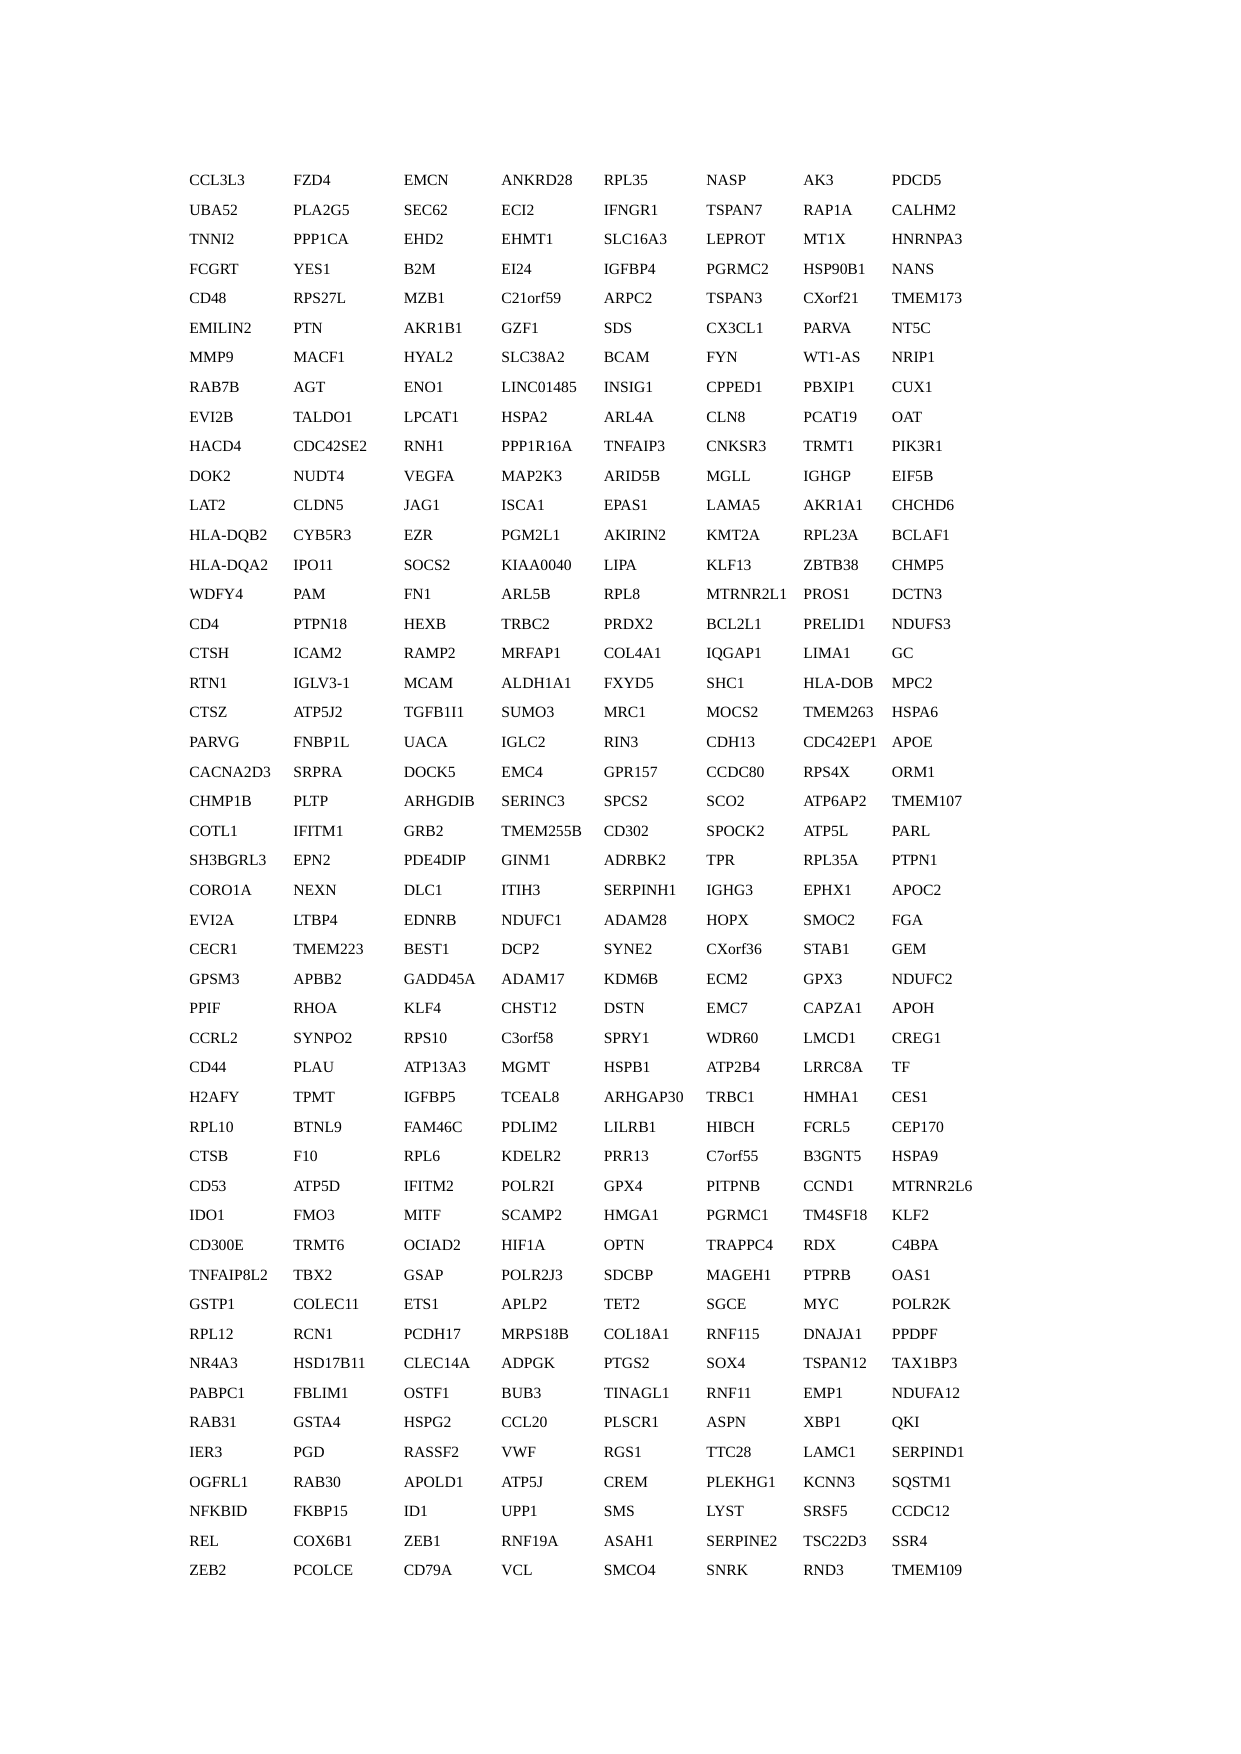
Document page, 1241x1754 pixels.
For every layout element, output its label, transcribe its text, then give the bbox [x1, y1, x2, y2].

table_cell FCGRT [188, 251, 292, 280]
table_cell RAB7B [188, 369, 292, 399]
table_cell PTN [292, 310, 402, 339]
table_cell TMEM173 [890, 280, 989, 310]
table_cell BCAM [602, 340, 704, 369]
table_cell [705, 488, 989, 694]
table_cell RAP1A [802, 192, 890, 221]
table_cell ARPC2 [602, 280, 704, 310]
table_cell HSP90B1 [802, 251, 890, 280]
table_cell CXorf21 [802, 280, 890, 310]
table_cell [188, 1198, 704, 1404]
table_cell CUX1 [890, 369, 989, 399]
table_cell AK3 [802, 162, 890, 192]
table_cell FZD4 [292, 162, 402, 192]
table_cell SLC16A3 [602, 221, 704, 251]
table_cell NRIP1 [890, 340, 989, 369]
table_cell TSPAN7 [705, 192, 802, 221]
table_cell WT1-AS [802, 340, 890, 369]
table_cell CALHM2 [890, 192, 989, 221]
table_cell PLA2G5 [292, 192, 402, 221]
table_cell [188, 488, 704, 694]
table_cell TALDO1 [292, 399, 402, 428]
table_cell FYN [705, 340, 802, 369]
table_cell OAT [890, 399, 989, 428]
table_cell CX3CL1 [705, 310, 802, 339]
table_cell TSPAN3 [705, 280, 802, 310]
table_cell RPL35 [602, 162, 704, 192]
table_cell UBA52 [188, 192, 292, 221]
table_cell ENO1 [402, 369, 500, 399]
table_cell MZB1 [402, 280, 500, 310]
table_cell INSIG1 [602, 369, 704, 399]
table_cell PARVA [802, 310, 890, 339]
table_cell IGFBP4 [602, 251, 704, 280]
table_cell YES1 [292, 251, 402, 280]
table_cell EMILIN2 [188, 310, 292, 339]
table_cell MMP9 [188, 340, 292, 369]
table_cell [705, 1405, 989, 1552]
table_cell EHD2 [402, 221, 500, 251]
table_cell HNRNPA3 [890, 221, 989, 251]
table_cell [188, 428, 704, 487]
table_cell TNNI2 [188, 221, 292, 251]
table_cell LEPROT [705, 221, 802, 251]
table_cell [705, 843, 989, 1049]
table_cell PPP1CA [292, 221, 402, 251]
table_cell PGRMC2 [705, 251, 802, 280]
table_cell EMCN [402, 162, 500, 192]
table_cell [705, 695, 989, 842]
table_cell CCL3L3 [188, 162, 292, 192]
table_cell NANS [890, 251, 989, 280]
table_cell CLN8 [705, 399, 802, 428]
table_cell IFNGR1 [602, 192, 704, 221]
table_cell SLC38A2 [500, 340, 602, 369]
table_cell CD48 [188, 280, 292, 310]
table_cell PCAT19 [802, 399, 890, 428]
table_cell ANKRD28 [500, 162, 602, 192]
table_cell HYAL2 [402, 340, 500, 369]
table_cell SEC62 [402, 192, 500, 221]
table_cell SDS [602, 310, 704, 339]
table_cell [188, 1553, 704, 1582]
table_cell CPPED1 [705, 369, 802, 399]
table_cell GZF1 [500, 310, 602, 339]
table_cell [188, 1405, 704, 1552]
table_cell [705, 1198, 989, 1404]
table_cell LPCAT1 [402, 399, 500, 428]
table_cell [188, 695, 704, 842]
table_cell MACF1 [292, 340, 402, 369]
table_cell EI24 [500, 251, 602, 280]
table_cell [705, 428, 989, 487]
table_cell C21orf59 [500, 280, 602, 310]
table_cell MT1X [802, 221, 890, 251]
table_cell PBXIP1 [802, 369, 890, 399]
table_cell AKR1B1 [402, 310, 500, 339]
table_cell ECI2 [500, 192, 602, 221]
table_cell B2M [402, 251, 500, 280]
table_cell LINC01485 [500, 369, 602, 399]
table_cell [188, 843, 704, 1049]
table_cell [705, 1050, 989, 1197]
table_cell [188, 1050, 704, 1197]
table_cell EVI2B [188, 399, 292, 428]
table_cell NASP [705, 162, 802, 192]
table_cell HSPA2 [500, 399, 602, 428]
table_cell EHMT1 [500, 221, 602, 251]
table_cell NT5C [890, 310, 989, 339]
table_cell ARL4A [602, 399, 704, 428]
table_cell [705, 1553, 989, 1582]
table_cell PDCD5 [890, 162, 989, 192]
table_cell RPS27L [292, 280, 402, 310]
table_cell AGT [292, 369, 402, 399]
